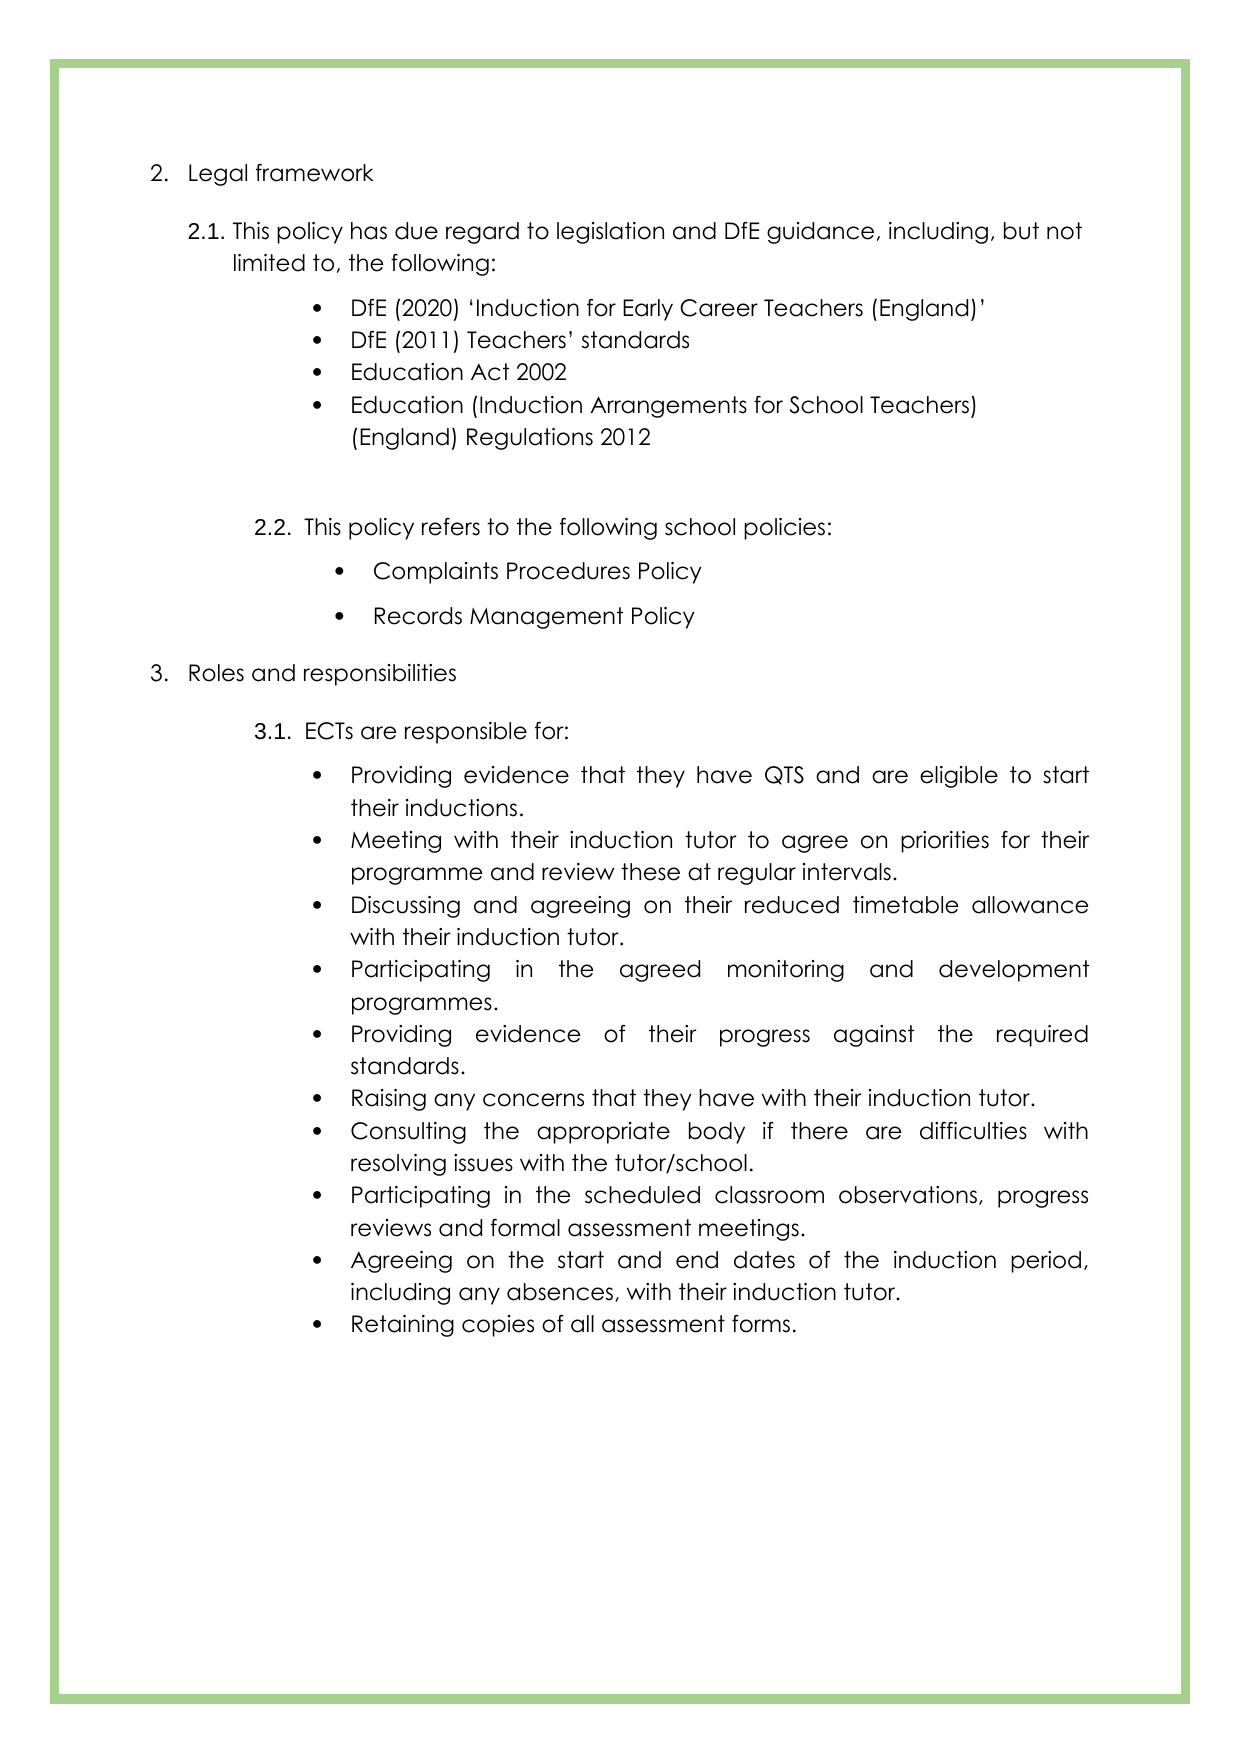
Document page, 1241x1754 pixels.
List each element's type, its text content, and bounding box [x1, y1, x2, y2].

text ECTs are responsible for: [254, 716, 1090, 744]
text Providing evidence that they have QTS and are eligible to start their inductions. [313, 761, 1090, 821]
text Participating in the agreed monitoring and development programmes. [313, 954, 1090, 1015]
text Agreeing on the start and end dates of the induction period, including any absences, with their induction tutor. [313, 1245, 1090, 1306]
text Raising any concerns that they have with their induction tutor. [313, 1084, 1090, 1112]
text Providing evidence of their progress against the required standards. [313, 1019, 1090, 1079]
subtitle Roles and responsibilities [150, 659, 1090, 687]
text DfE (2020) ‘Induction for Early Career Teachers (England)’ [313, 293, 1090, 321]
text Discussing and agreeing on their reduced timetable allowance with their induction tutor. [313, 890, 1090, 950]
text Retaining copies of all assessment forms. [313, 1310, 1090, 1338]
text Complaints Procedures Policy [335, 557, 1090, 585]
text Records Management Policy [335, 601, 1090, 629]
list This policy has due regard to legislation and DfE guidance, including, but not limited to, the following: [187, 216, 1090, 276]
text Participating in the scheduled classroom observations, progress reviews and formal assessment meetings. [313, 1181, 1090, 1241]
subtitle Legal framework [150, 159, 1090, 187]
text DfE (2011) Teachers’ standards [313, 325, 1090, 353]
text Meeting with their induction tutor to agree on priorities for their programme and review these at regular intervals. [313, 825, 1090, 886]
text Education Act 2002 [313, 358, 1090, 386]
text Education (Induction Arrangements for School Teachers) (England) Regulations 2012 [313, 390, 1090, 450]
text This policy refers to the following school policies: [254, 512, 1090, 540]
text Consulting the appropriate body if there are difficulties with resolving issues with the tutor/school. [313, 1116, 1090, 1176]
